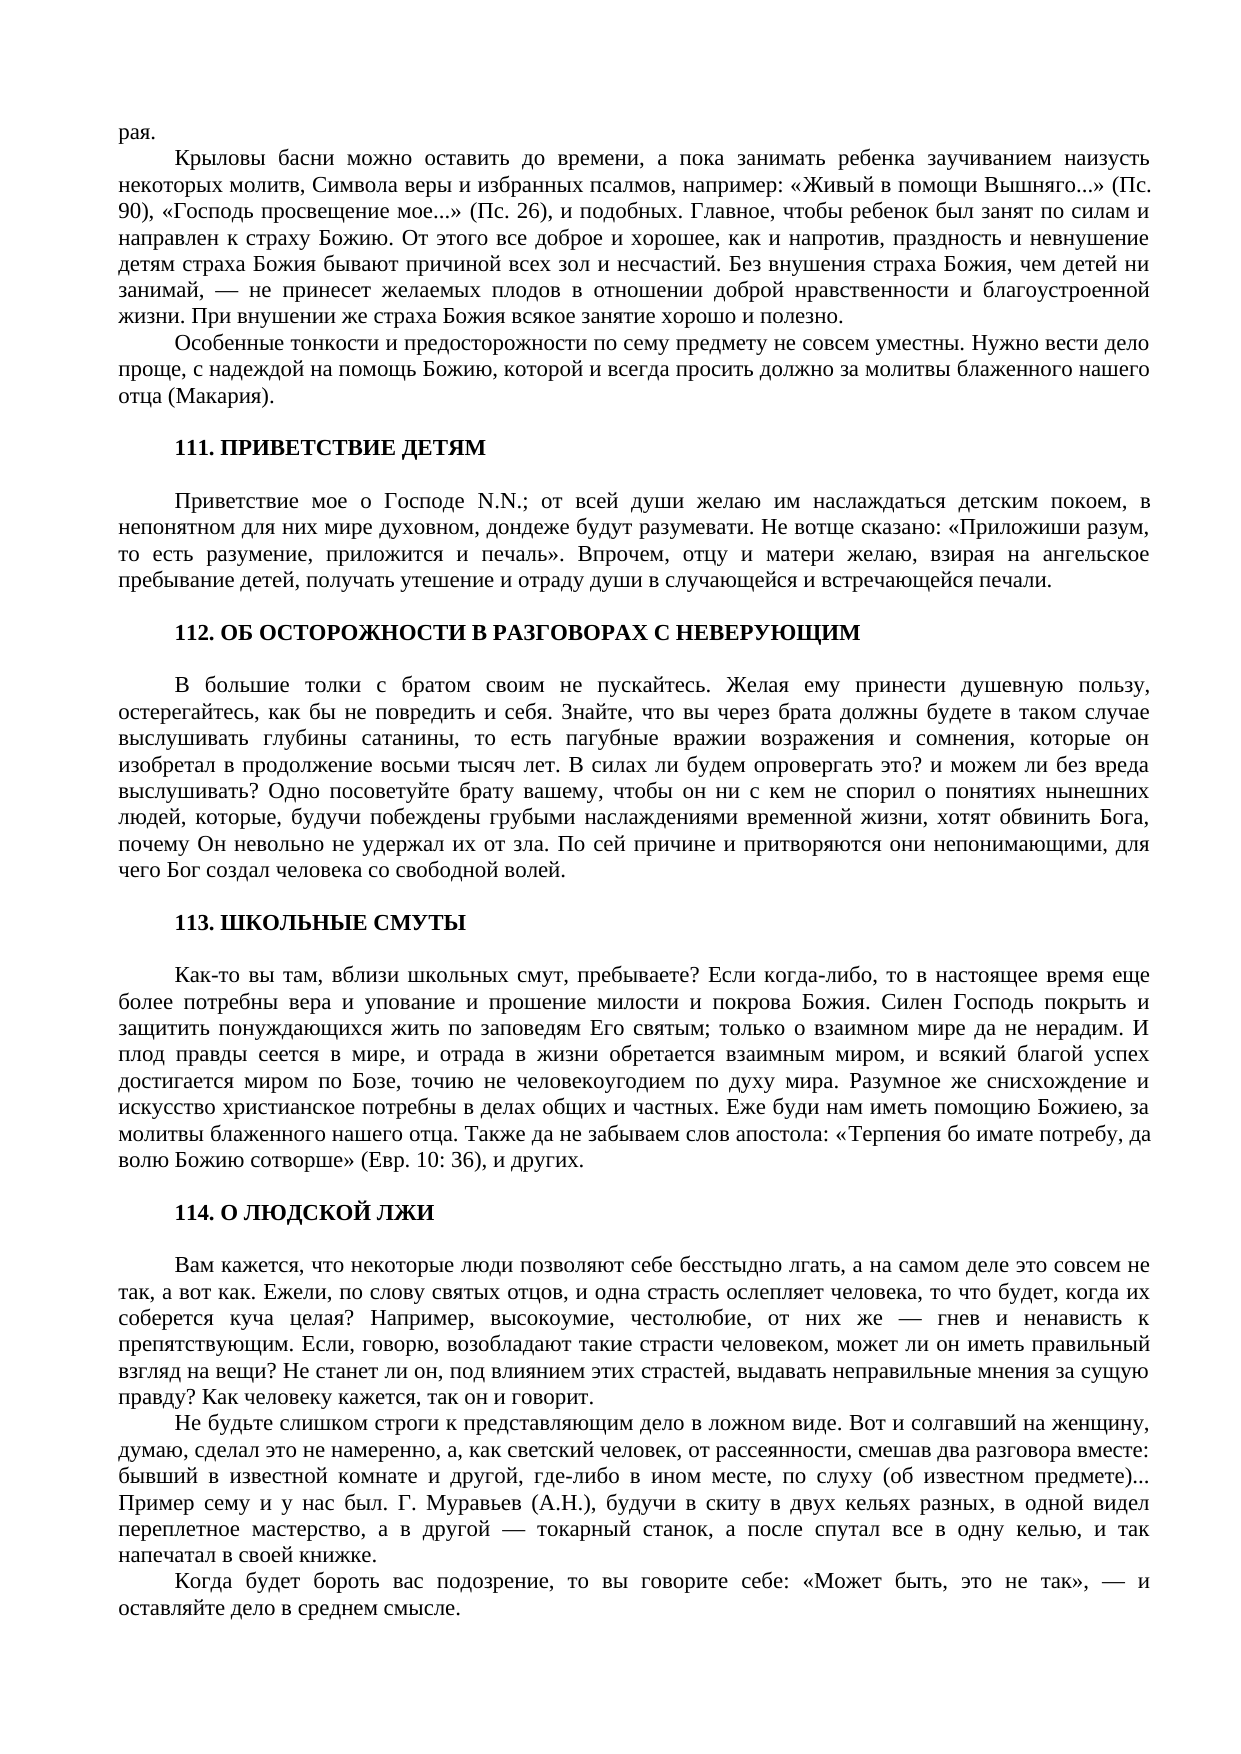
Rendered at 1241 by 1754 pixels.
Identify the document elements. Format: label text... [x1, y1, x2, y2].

text Крыловы басни можно оставить до времени, а пока занимать ребенка заучиванием наизусть некоторых молитв, Символа веры и избранных псалмов, например: «Живый в помощи Вышняго...» (Пс. 90), «Господь просвещение мое...» (Пс. 26), и подобных. Главное, чтобы ребенок был занят по силам и направлен к страху Божию. От этого все доброе и хорошее, как и напротив, праздность и невнушение детям страха Божия бывают причиной всех зол и несчастий. Без внушения страха Божия, чем детей ни занимай, — не принесет желаемых плодов в отношении доброй нравственности и благоустроенной жизни. При внушении же страха Божия всякое занятие хорошо и полезно. [118, 144, 1152, 329]
subtitle 111. ПРИВЕТСТВИЕ ДЕТЯМ [118, 434, 1152, 461]
subtitle 114. О ЛЮДСКОЙ ЛЖИ [118, 1199, 1152, 1225]
text Особенные тонкости и предосторожности по сему предмету не совсем уместны. Нужно вести дело проще, с надеждой на помощь Божию, которой и всегда просить должно за молитвы блаженного нашего отца (Макария). [118, 329, 1152, 408]
subtitle 112. ОБ ОСТОРОЖНОСТИ В РАЗГОВОРАХ С НЕВЕРУЮЩИМ [118, 619, 1152, 645]
text В большие толки с братом своим не пускайтесь. Желая ему принести душевную пользу, остерегайтесь, как бы не повредить и себя. Знайте, что вы через брата должны будете в таком случае выслушивать глубины сатанины, то есть пагубные вражии возражения и сомнения, которые он изобретал в продолжение восьми тысяч лет. В силах ли будем опровергать это? и можем ли без вреда выслушивать? Одно посоветуйте брату вашему, чтобы он ни с кем не спорил о понятиях нынешних людей, которые, будучи побеждены грубыми наслаждениями временной жизни, хотят обвинить Бога, почему Он невольно не удержал их от зла. По сей причине и притворяются они непонимающими, для чего Бог создал человека со свободной волей. [118, 672, 1152, 882]
text Когда будет бороть вас подозрение, то вы говорите себе: «Может быть, это не так», — и оставляйте дело в среднем смысле. [118, 1568, 1152, 1620]
text Приветствие мое о Господе N.N.; от всей души желаю им наслаждаться детским покоем, в непонятном для них мире духовном, дондеже будут разумевати. Не вотще сказано: «Приложиши разум, то есть разумение, приложится и печаль». Впрочем, отцу и матери желаю, взирая на ангельское пребывание детей, получать утешение и отраду души в случающейся и встречающейся печали. [118, 487, 1152, 592]
text Не будьте слишком строги к представляющим дело в ложном виде. Вот и солгавший на женщину, думаю, сделал это не намеренно, а, как светский человек, от рассеянности, смешав два разговора вместе: бывший в известной комнате и другой, где-либо в ином месте, по слуху (об известном предмете)... Пример сему и у нас был. Г. Муравьев (А.Н.), будучи в скиту в двух кельях разных, в одной видел переплетное мастерство, а в другой — токарный станок, а после спутал все в одну келью, и так напечатал в своей книжке. [118, 1409, 1152, 1568]
subtitle 113. ШКОЛЬНЫЕ СМУТЫ [118, 909, 1152, 935]
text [118, 118, 1152, 144]
text Как-то вы там, вблизи школьных смут, пребываете? Если когда-либо, то в настоящее время еще более потребны вера и упование и прошение милости и покрова Божия. Силен Господь покрыть и защитить понуждающихся жить по заповедям Его святым; только о взаимном мире да не нерадим. И плод правды сеется в мире, и отрада в жизни обретается взаимным миром, и всякий благой успех достигается миром по Бозе, точию не человекоугодием по духу мира. Разумное же снисхождение и искусство христианское потребны в делах общих и частных. Еже буди нам иметь помощию Божиею, за молитвы блаженного нашего отца. Также да не забываем слов апостола: «Терпения бо имате потребу, да волю Божию сотворше» (Евр. 10: 36), и других. [118, 961, 1152, 1172]
text Вам кажется, что некоторые люди позволяют себе бесстыдно лгать, а на самом деле это совсем не так, а вот как. Ежели, по слову святых отцов, и одна страсть ослепляет человека, то что будет, когда их соберется куча целая? Например, высокоумие, честолюбие, от них же — гнев и ненависть к препятствующим. Если, говорю, возобладают такие страсти человеком, может ли он иметь правильный взгляд на вещи? Не станет ли он, под влиянием этих страстей, выдавать неправильные мнения за сущую правду? Как человеку кажется, так он и говорит. [118, 1251, 1152, 1409]
